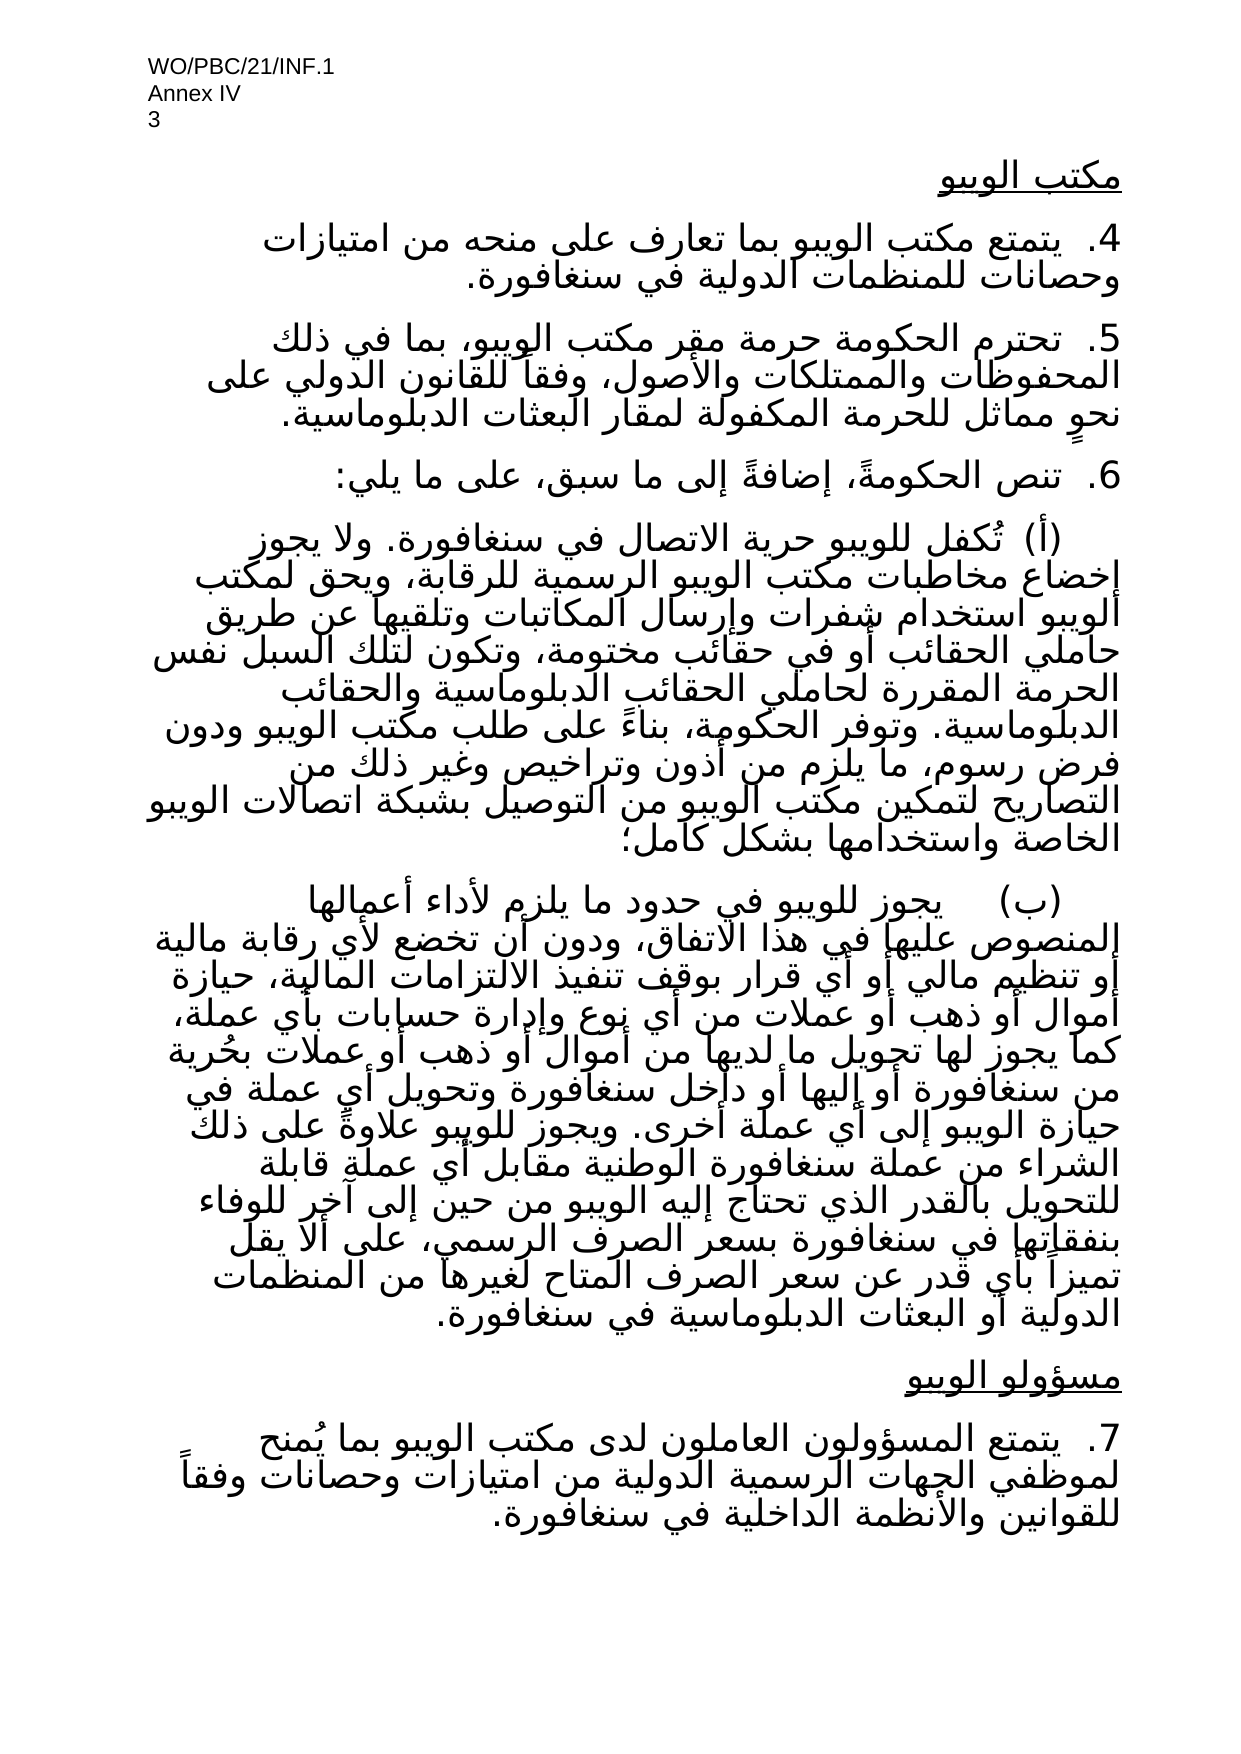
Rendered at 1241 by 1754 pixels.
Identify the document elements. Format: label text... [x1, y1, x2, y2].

text مسؤولو الويبو [148, 1358, 1122, 1396]
text 7. يتمتع المسؤولون العاملون لدى مكتب الويبو بما يُمنح لموظفي الجهات الرسمية الدولية من امتيازات وحصانات وفقاً للقوانين والأنظمة الداخلية في سنغافورة. [148, 1421, 1122, 1533]
text ‎4‎. يتمتع مكتب الويبو بما تعارف على منحه من امتيازات وحصانات للمنظمات الدولية في سنغافورة. [148, 221, 1122, 296]
text مكتب الويبو [148, 158, 1122, 196]
text ‎5‎. تحترم الحكومة حرمة مقر مكتب الويبو، بما في ذلك المحفوظات والممتلكات والأصول، وفقاً للقانون الدولي على نحوٍ مماثل للحرمة المكفولة لمقار البعثات الدبلوماسية. [148, 321, 1122, 433]
text (أ) تُكفل للويبو حرية الاتصال في سنغافورة. ولا يجوز إخضاع مخاطبات مكتب الويبو الرسمية للرقابة، ويحق لمكتب الويبو استخدام شفرات وإرسال المكاتبات وتلقيها عن طريق حاملي الحقائب أو في حقائب مختومة، وتكون لتلك السبل نفس الحرمة المقررة لحاملي الحقائب الدبلوماسية والحقائب الدبلوماسية. وتوفر الحكومة، بناءً على طلب مكتب الويبو ودون فرض رسوم، ما يلزم من أذون وتراخيص وغير ذلك من التصاريح لتمكين مكتب الويبو من التوصيل بشبكة اتصالات الويبو الخاصة واستخدامها بشكل كامل؛ [148, 521, 1122, 858]
text (ب) يجوز للويبو في حدود ما يلزم لأداء أعمالها المنصوص عليها في هذا الاتفاق، ودون أن تخضع لأي رقابة مالية أو تنظيم مالي أو أي قرار بوقف تنفيذ الالتزامات المالية، حيازة أموال أو ذهب أو عملات من أي نوع وإدارة حسابات بأي عملة، كما يجوز لها تحويل ما لديها من أموال أو ذهب أو عملات بحُرية من سنغافورة أو إليها أو داخل سنغافورة وتحويل أي عملة في حيازة الويبو إلى أي عملة أخرى. ويجوز للويبو علاوةً على ذلك الشراء من عملة سنغافورة الوطنية مقابل أي عملة قابلة للتحويل بالقدر الذي تحتاج إليه الويبو من حين إلى آخر للوفاء بنفقاتها في سنغافورة بسعر الصرف الرسمي، على ألا يقل تميزاً بأي قدر عن سعر الصرف المتاح لغيرها من المنظمات الدولية أو البعثات الدبلوماسية في سنغافورة. [148, 883, 1122, 1333]
text 6. تنص الحكومةً، إضافةً إلى ما سبق، على ما يلي: [148, 458, 1122, 496]
